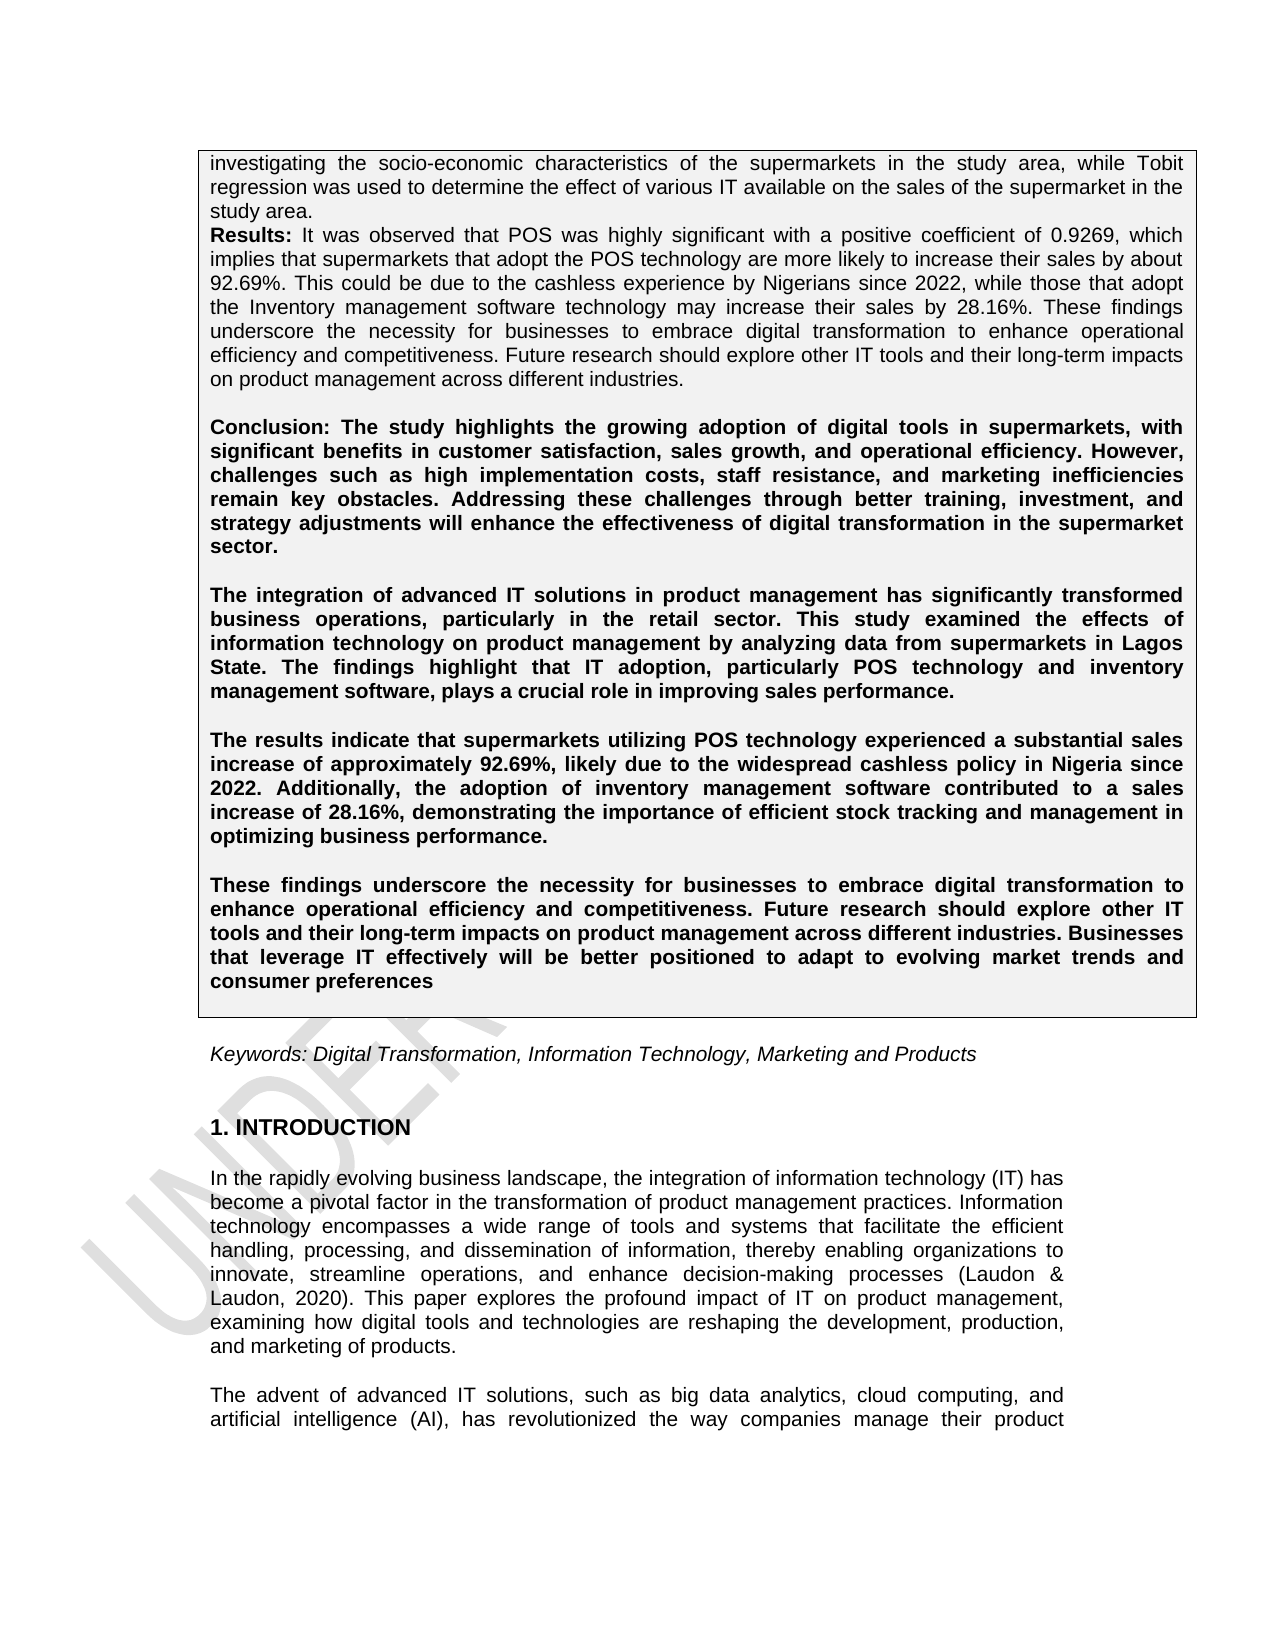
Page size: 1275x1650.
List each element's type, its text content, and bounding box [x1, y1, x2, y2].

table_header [199, 151, 1196, 1017]
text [210, 1383, 1065, 1431]
text 1. INTRODUCTION [210, 1113, 1065, 1140]
text Keywords: Digital Transformation, Information Technology, Marketing and Products [210, 1042, 1065, 1066]
text In the rapidly evolving business landscape, the integration of information technology (IT) has become a pivotal factor in the transformation of product management practices. Information technology encompasses a wide range of tools and systems that facilitate the efficient handling, processing, and dissemination of information, thereby enabling organizations to innovate, streamline operations, and enhance decision-making processes (Laudon & Laudon, 2020). This paper explores the profound impact of IT on product management, examining how digital tools and technologies are reshaping the development, production, and marketing of products. [210, 1166, 1065, 1358]
